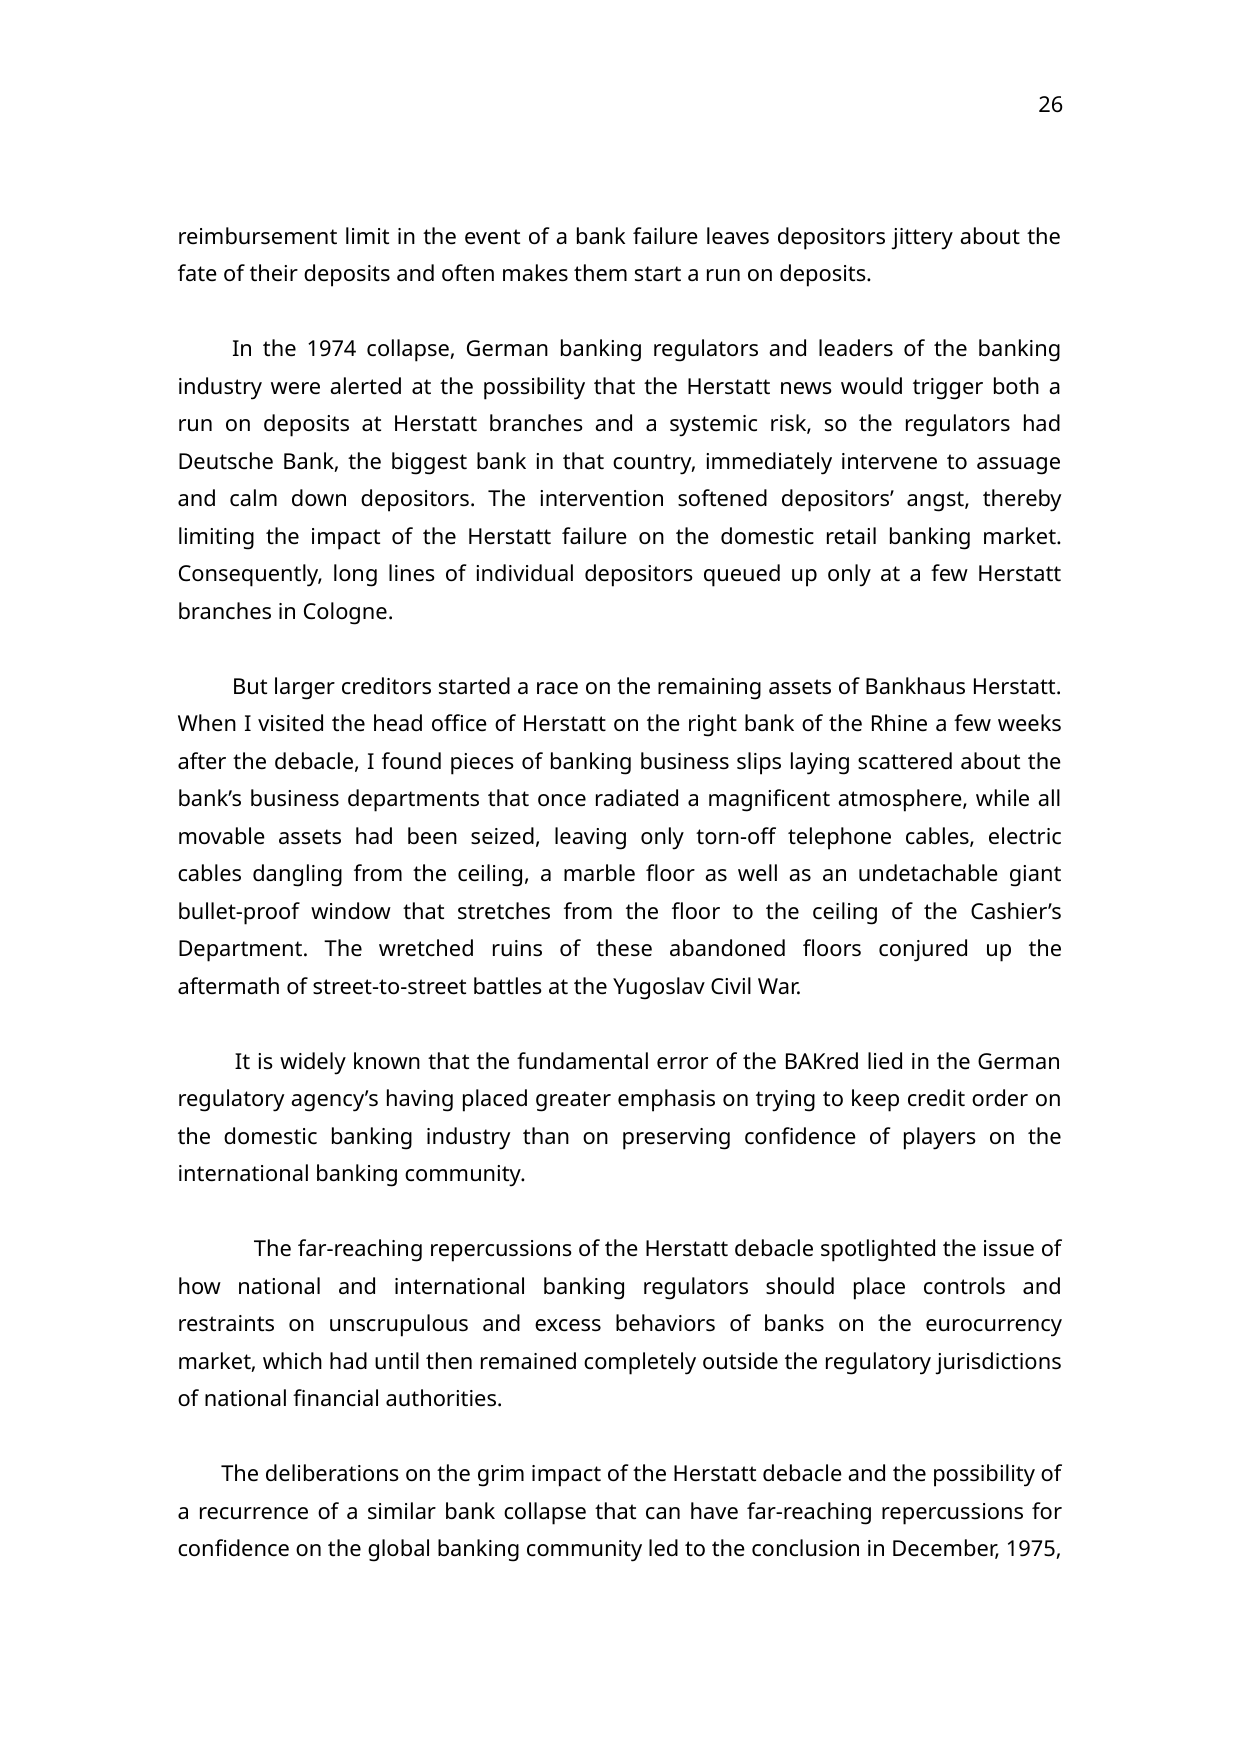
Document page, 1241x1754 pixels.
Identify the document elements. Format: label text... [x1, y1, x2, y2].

text It is widely known that the fundamental error of the BAKred lied in the German regulatory agency’s having placed greater emphasis on trying to keep credit order on the domestic banking industry than on preserving confidence of players on the international banking community. [177, 1042, 1063, 1192]
text But larger creditors started a race on the remaining assets of Bankhaus Herstatt. When I visited the head office of Herstatt on the right bank of the Rhine a few weeks after the debacle, I found pieces of banking business slips laying scattered about the bank’s business departments that once radiated a magnificent atmosphere, while all movable assets had been seized, leaving only torn-off telephone cables, electric cables dangling from the ceiling, a marble floor as well as an undetachable giant bullet-proof window that stretches from the floor to the ceiling of the Cashier’s Department. The wretched ruins of these abandoned floors conjured up the aftermath of street-to-street battles at the Yugoslav Civil War. [177, 667, 1063, 1004]
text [177, 217, 1063, 292]
text The far-reaching repercussions of the Herstatt debacle spotlighted the issue of how national and international banking regulators should place controls and restraints on unscrupulous and excess behaviors of banks on the eurocurrency market, which had until then remained completely outside the regulatory jurisdictions of national financial authorities. [177, 1229, 1063, 1417]
text In the 1974 collapse, German banking regulators and leaders of the banking industry were alerted at the possibility that the Herstatt news would trigger both a run on deposits at Herstatt branches and a systemic risk, so the regulators had Deutsche Bank, the biggest bank in that country, immediately intervene to assuage and calm down depositors. The intervention softened depositors’ angst, thereby limiting the impact of the Herstatt failure on the domestic retail banking market. Consequently, long lines of individual depositors queued up only at a few Herstatt branches in Cologne. [177, 329, 1063, 629]
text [177, 1454, 1063, 1567]
